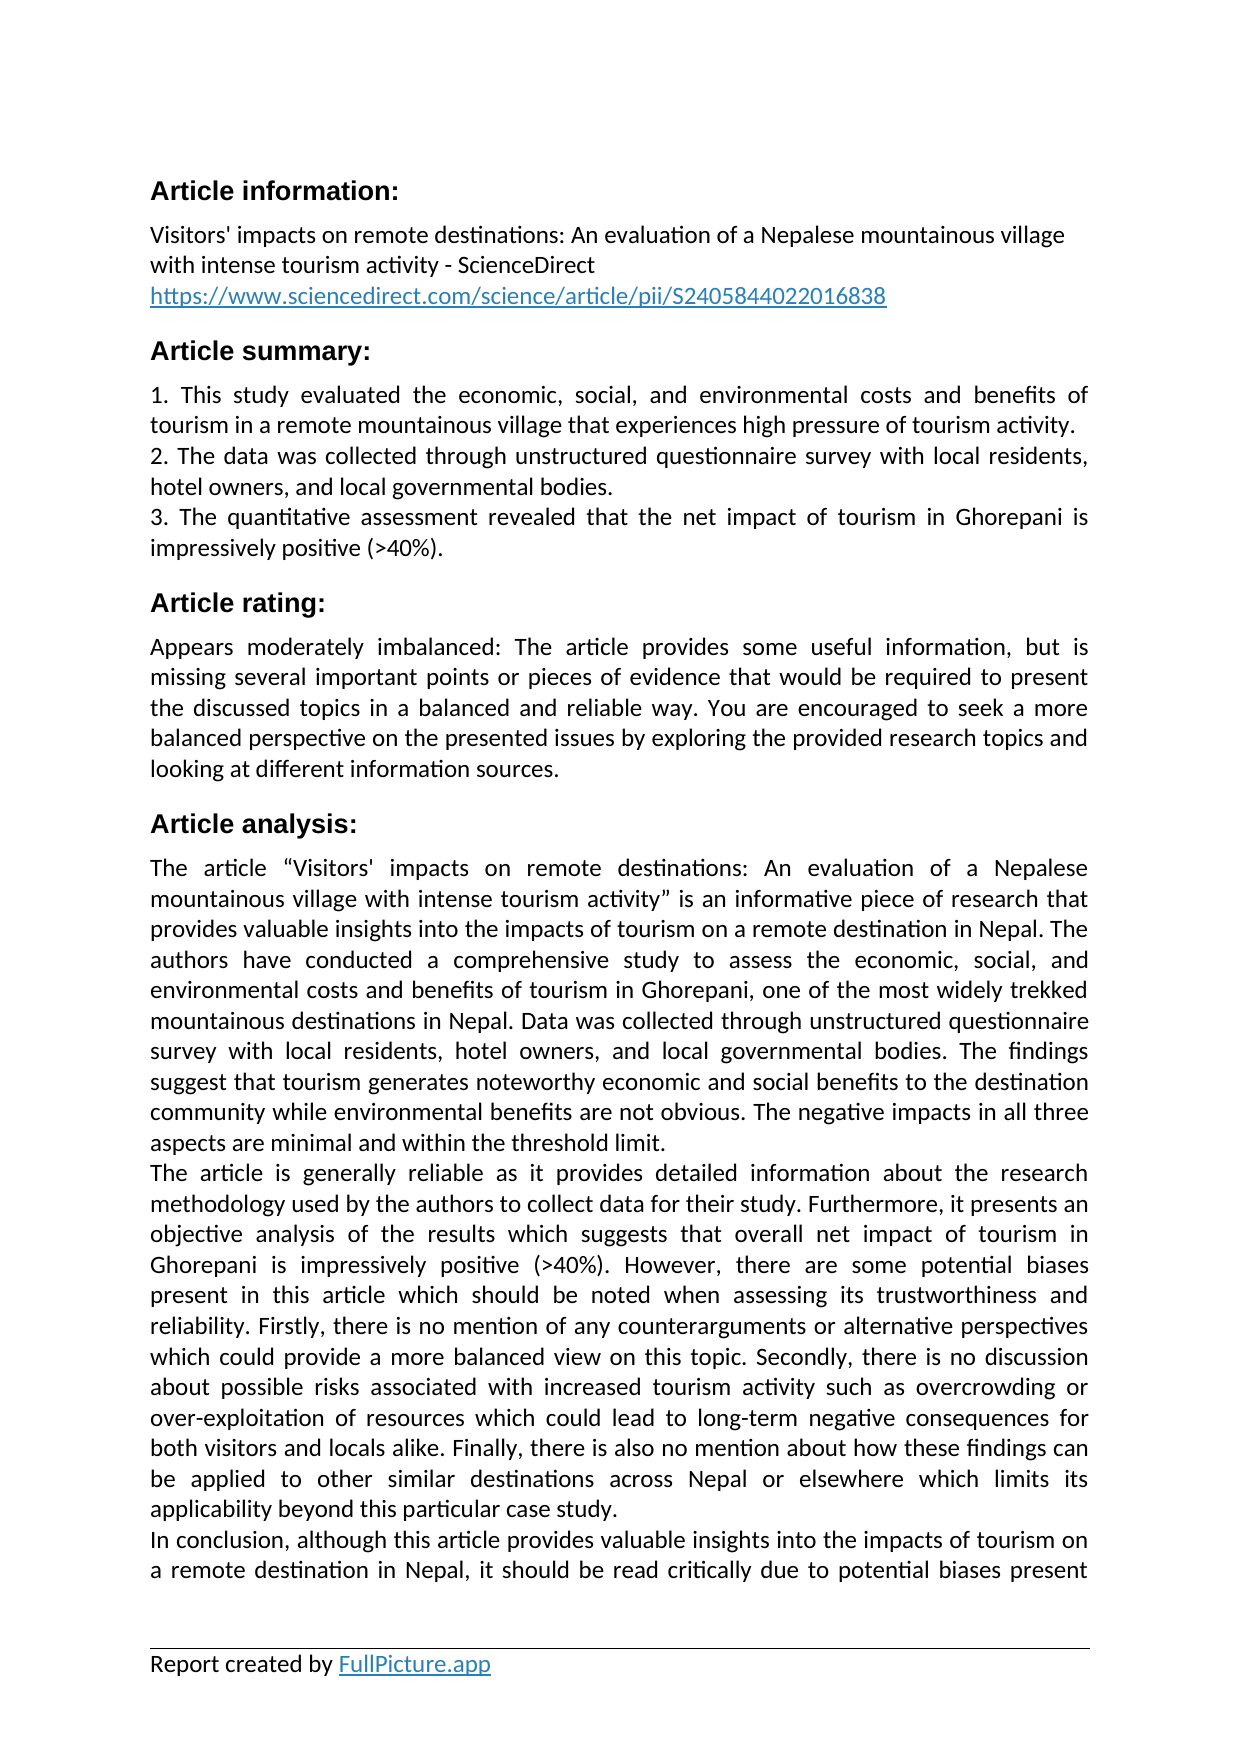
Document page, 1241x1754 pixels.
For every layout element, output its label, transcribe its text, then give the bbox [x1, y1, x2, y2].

text 2. The data was collected through unstructured questionnaire survey with local residents, hotel owners, and local governmental bodies. [150, 440, 1090, 501]
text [150, 1524, 1090, 1585]
subtitle Article analysis: [150, 808, 1090, 840]
subtitle Article summary: [150, 335, 1090, 367]
subtitle Article information: [150, 175, 1090, 206]
text Visitors' impacts on remote destinations: An evaluation of a Nepalese mountainous village with intense tourism activity - ScienceDirecthttps://www.sciencedirect.com/science/article/pii/S2405844022016838 [150, 219, 1090, 310]
text 1. This study evaluated the economic, social, and environmental costs and benefits of tourism in a remote mountainous village that experiences high pressure of tourism activity. [150, 379, 1090, 440]
text The article is generally reliable as it provides detailed information about the research methodology used by the authors to collect data for their study. Furthermore, it presents an objective analysis of the results which suggests that overall net impact of tourism in Ghorepani is impressively positive (>40%). However, there are some potential biases present in this article which should be noted when assessing its trustworthiness and reliability. Firstly, there is no mention of any counterarguments or alternative perspectives which could provide a more balanced view on this topic. Secondly, there is no discussion about possible risks associated with increased tourism activity such as overcrowding or over-exploitation of resources which could lead to long-term negative consequences for both visitors and locals alike. Finally, there is also no mention about how these findings can be applied to other similar destinations across Nepal or elsewhere which limits its applicability beyond this particular case study. [150, 1157, 1090, 1524]
text Appears moderately imbalanced: The article provides some useful information, but is missing several important points or pieces of evidence that would be required to present the discussed topics in a balanced and reliable way. You are encouraged to seek a more balanced perspective on the presented issues by exploring the provided research topics and looking at different information sources. [150, 631, 1090, 783]
subtitle Article rating: [150, 587, 1090, 618]
text 3. The quantitative assessment revealed that the net impact of tourism in Ghorepani is impressively positive (>40%). [150, 501, 1090, 562]
text The article “Visitors' impacts on remote destinations: An evaluation of a Nepalese mountainous village with intense tourism activity” is an informative piece of research that provides valuable insights into the impacts of tourism on a remote destination in Nepal. The authors have conducted a comprehensive study to assess the economic, social, and environmental costs and benefits of tourism in Ghorepani, one of the most widely trekked mountainous destinations in Nepal. Data was collected through unstructured questionnaire survey with local residents, hotel owners, and local governmental bodies. The findings suggest that tourism generates noteworthy economic and social benefits to the destination community while environmental benefits are not obvious. The negative impacts in all three aspects are minimal and within the threshold limit. [150, 852, 1090, 1157]
